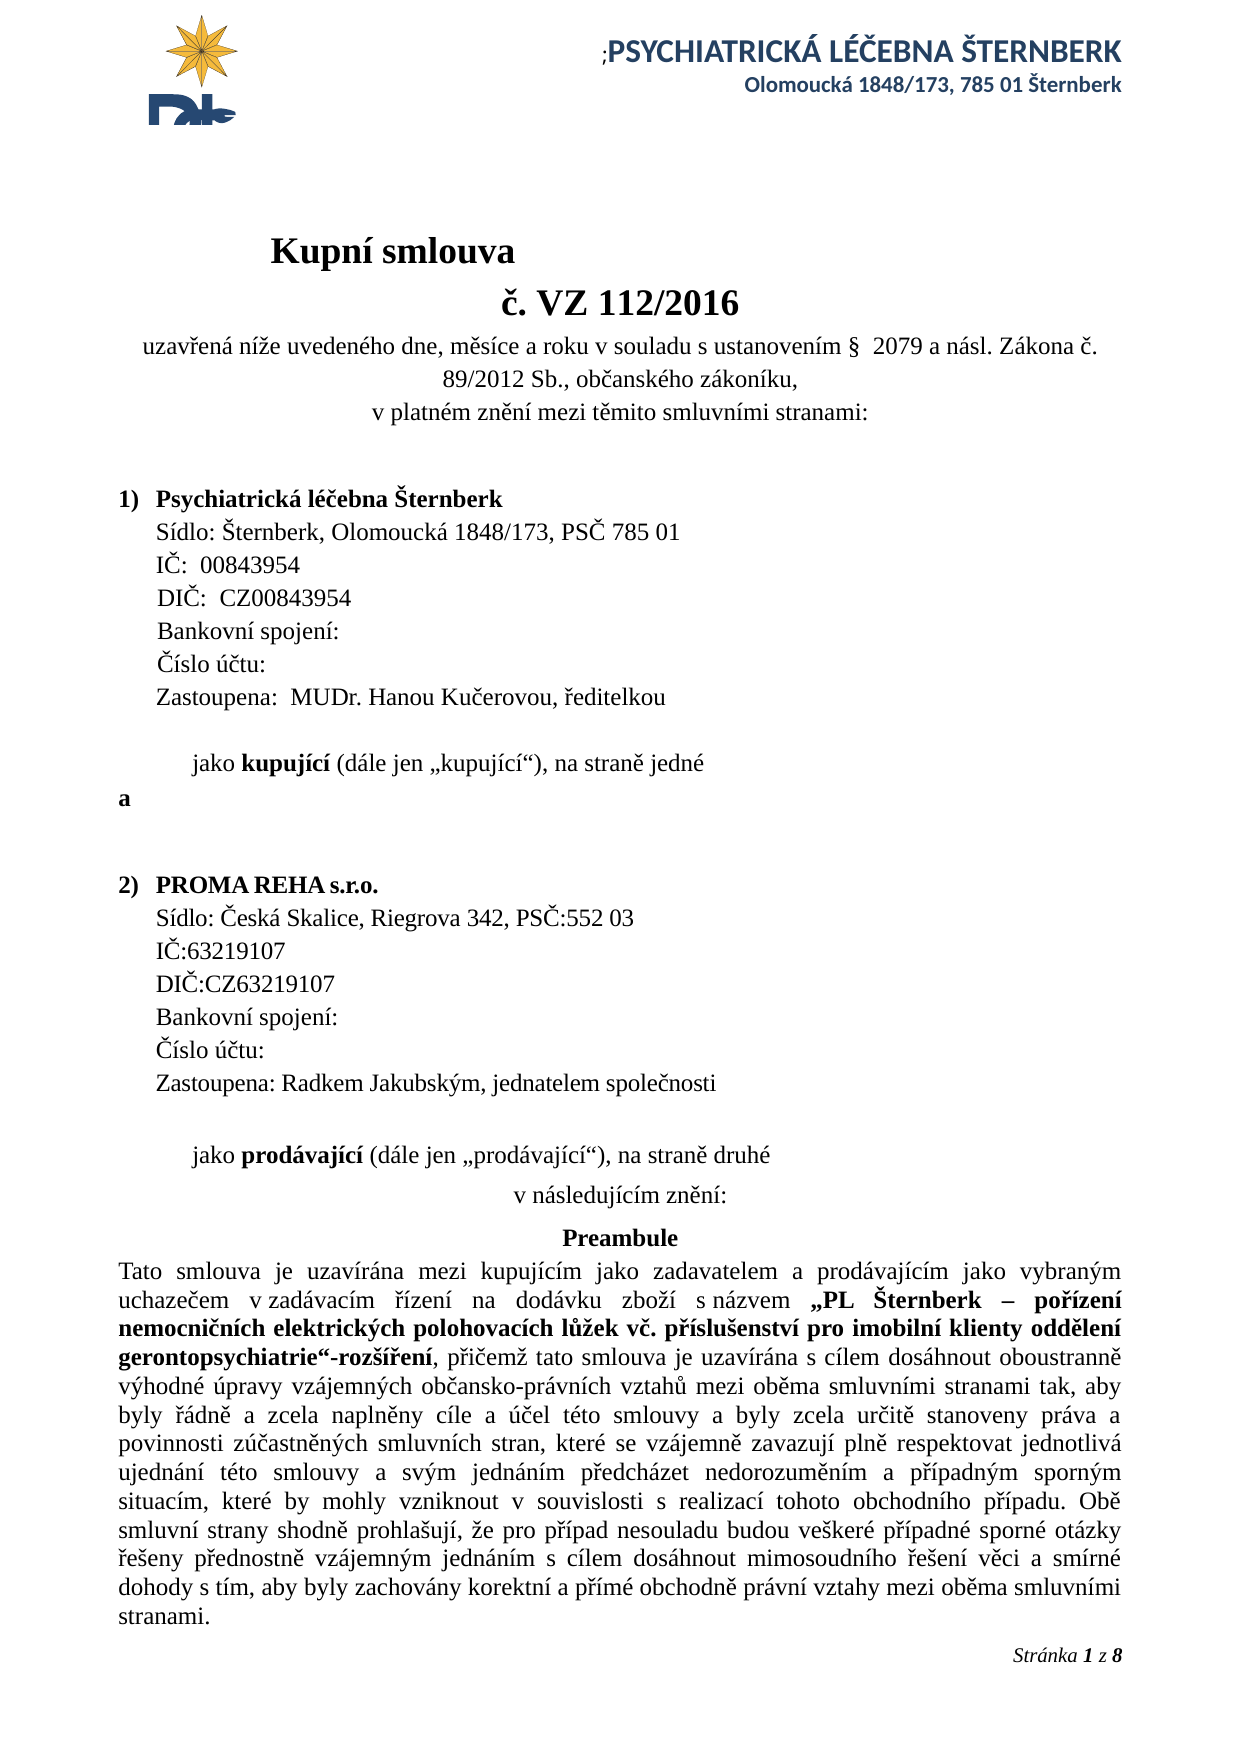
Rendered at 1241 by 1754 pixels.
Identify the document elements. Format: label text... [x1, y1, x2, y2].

text jako kupující (dále jen „kupující“), na straně jedné [118, 748, 1122, 776]
text Číslo účtu: [0, 649, 1122, 678]
text uzavřená níže uvedeného dne, měsíce a roku v souladu s ustanovením § 2079 a násl. Zákona č. 89/2012 Sb., občanského zákoníku, [118, 331, 1122, 393]
text Tato smlouva je uzavírána mezi kupujícím jako zadavatelem a prodávajícím jako vybraným uchazečem v zadávacím řízení na dodávku zboží s názvem „PL Šternberk – pořízení nemocničních elektrických polohovacích lůžek vč. příslušenství pro imobilní klienty oddělení gerontopsychiatrie“-rozšíření, přičemž tato smlouva je uzavírána s cílem dosáhnout oboustranně výhodné úpravy vzájemných občansko-právních vztahů mezi oběma smluvními stranami tak, aby byly řádně a zcela naplněny cíle a účel této smlouvy a byly zcela určitě stanoveny práva a povinnosti zúčastněných smluvních stran, které se vzájemně zavazují plně respektovat jednotlivá ujednání této smlouvy a svým jednáním předcházet nedorozuměním a případným sporným situacím, které by mohly vzniknout v souvislosti s realizací tohoto obchodního případu. Obě smluvní strany shodně prohlašují, že pro případ nesouladu budou veškeré případné sporné otázky řešeny přednostně vzájemným jednáním s cílem dosáhnout mimosoudního řešení věci a smírné dohody s tím, aby byly zachovány korektní a přímé obchodně právní vztahy mezi oběma smluvními stranami. [118, 1256, 1122, 1630]
text v platném znění mezi těmito smluvními stranami: [118, 397, 1122, 426]
text DIČ: CZ00843954 [0, 583, 1122, 612]
list IČ:63219107 [156, 936, 1122, 965]
text Bankovní spojení: [0, 616, 1122, 644]
list Psychiatrická léčebna Šternberk [118, 484, 1122, 512]
text v následujícím znění: [118, 1180, 1122, 1209]
text Preambule [118, 1223, 1122, 1252]
text Zastoupena: MUDr. Hanou Kučerovou, ředitelkou [118, 682, 1122, 711]
text jako prodávající (dále jen „prodávající“), na straně druhé [118, 1141, 1122, 1169]
text a [118, 783, 1122, 811]
text Sídlo: Šternberk, Olomoucká 1848/173, PSČ 785 01 [118, 517, 1122, 546]
text IČ: 00843954 [118, 550, 1122, 578]
list PROMA REHA s.r.o. [118, 870, 1122, 899]
list Sídlo: Česká Skalice, Riegrova 342, PSČ:552 03 [156, 903, 1122, 932]
text Číslo účtu: [0, 1035, 1122, 1064]
list Zastoupena: Radkem Jakubským, jednatelem společnosti [155, 1068, 1122, 1097]
list DIČ:CZ63219107 [156, 969, 1122, 998]
text č. VZ 112/2016 [118, 280, 1122, 323]
text Bankovní spojení: [0, 1002, 1122, 1031]
text Kupní smlouva [118, 228, 1122, 271]
